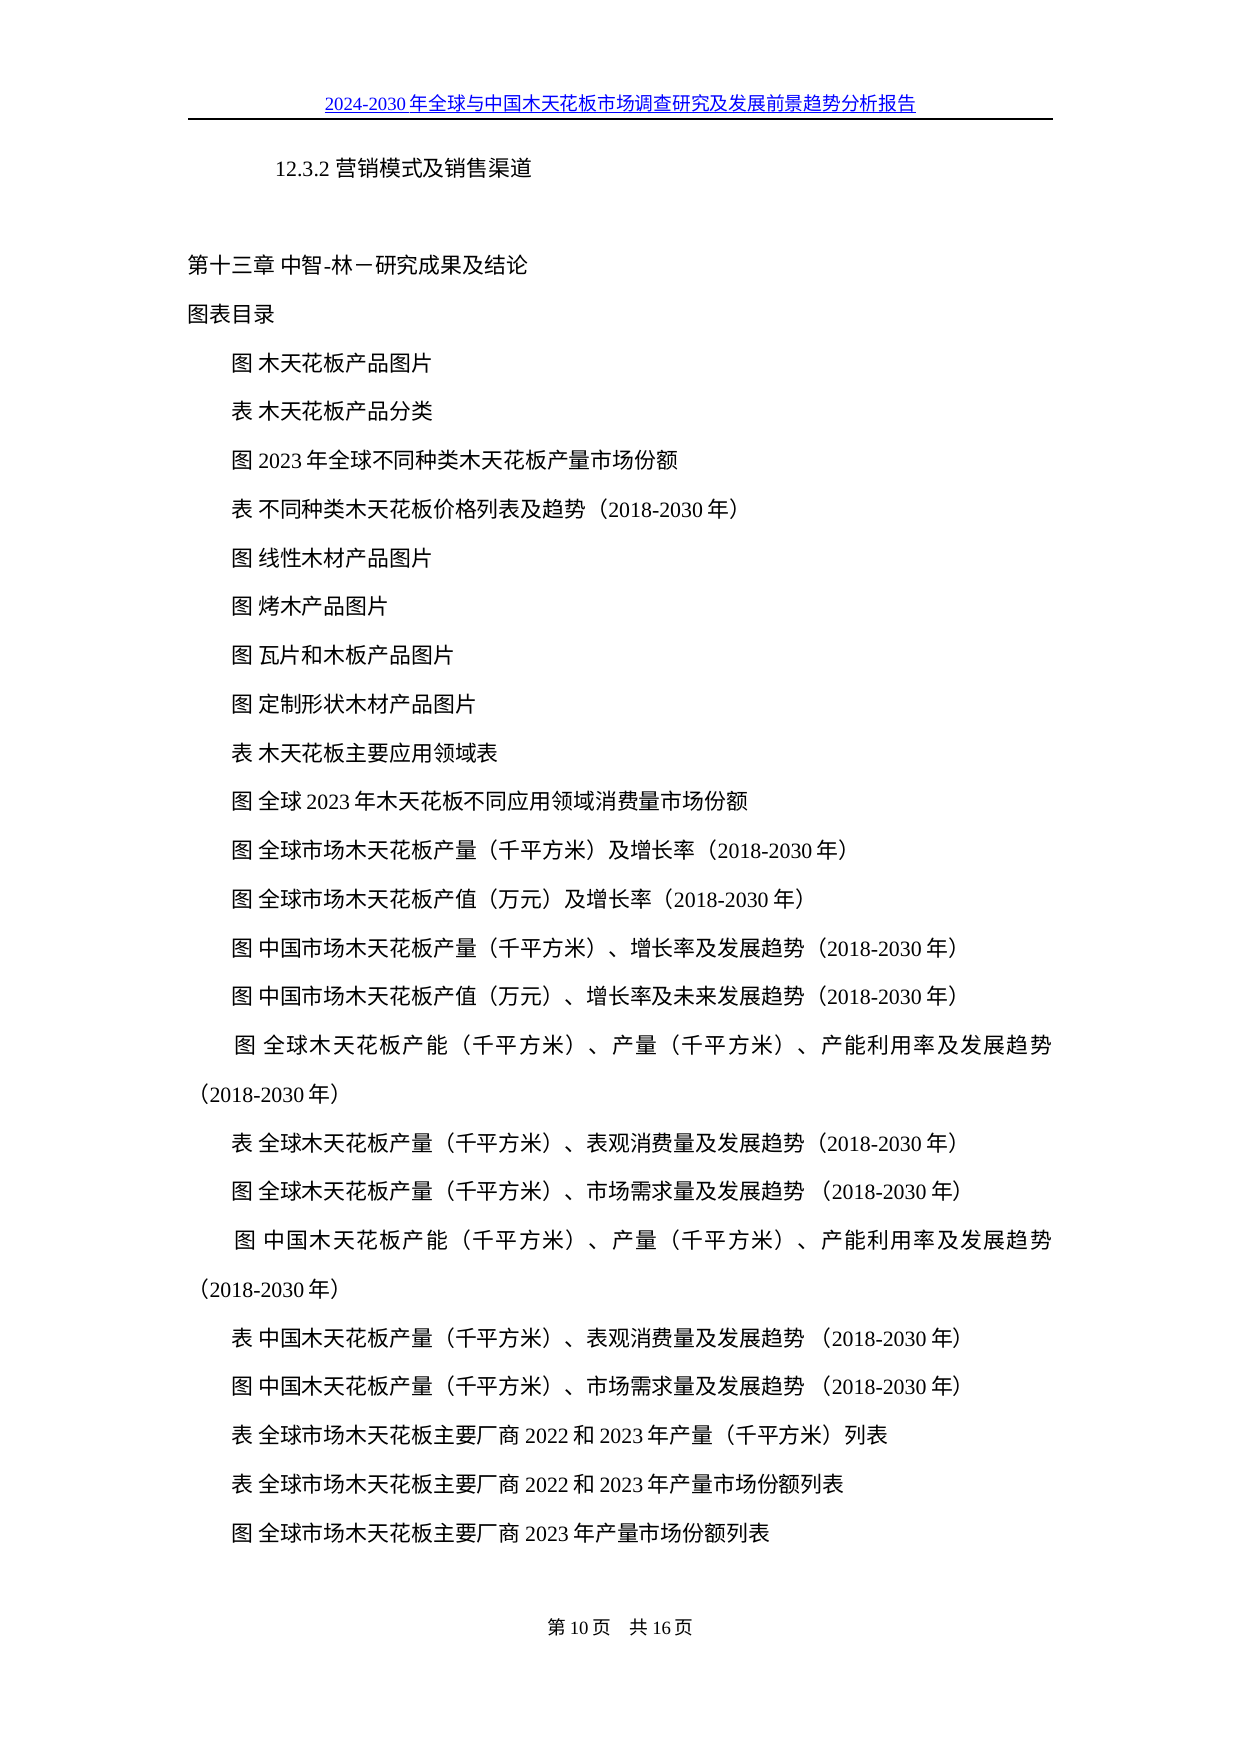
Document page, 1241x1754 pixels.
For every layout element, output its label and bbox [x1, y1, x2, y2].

text [187, 150, 1053, 1548]
